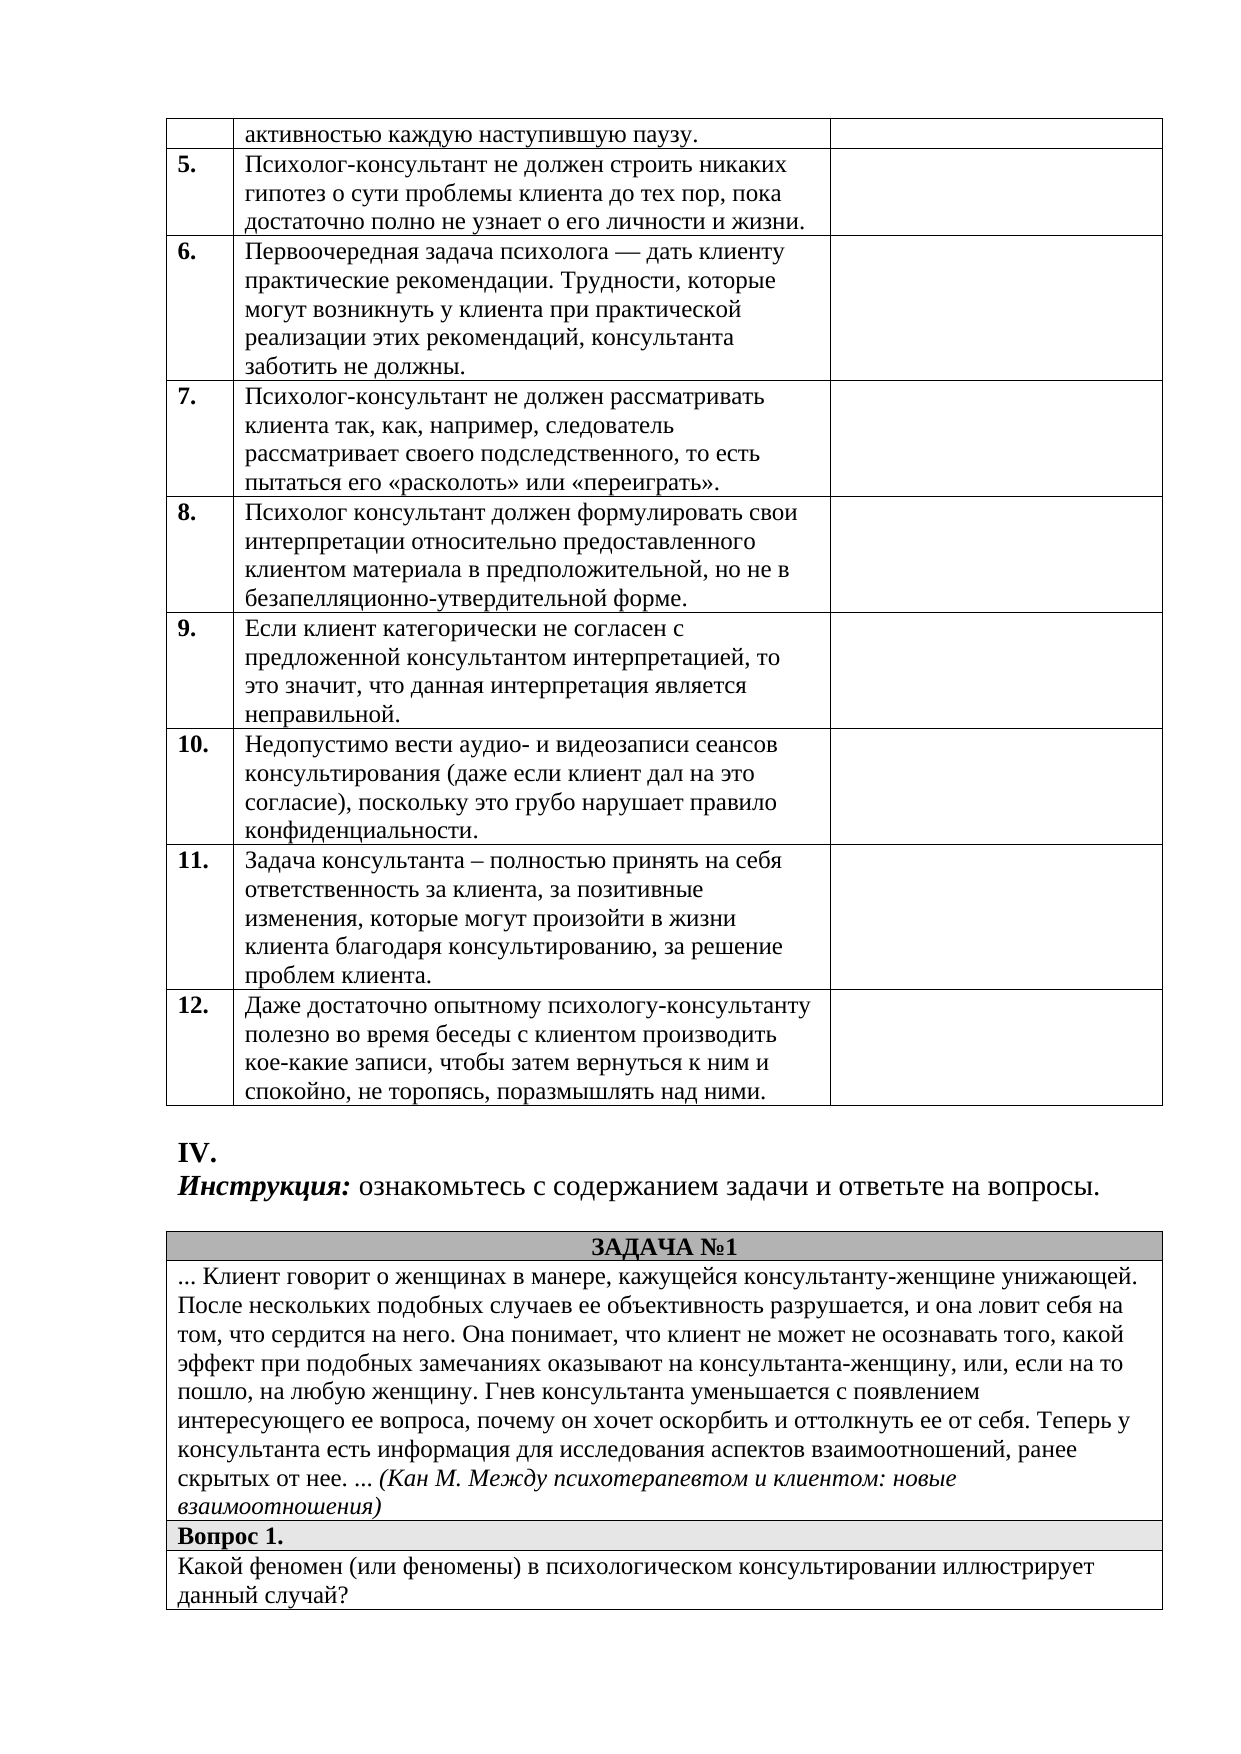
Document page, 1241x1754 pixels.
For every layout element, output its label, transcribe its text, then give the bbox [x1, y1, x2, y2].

text Инструкция: ознакомьтесь с содержанием задачи и ответьте на вопросы. [177, 1168, 1152, 1202]
table_cell [831, 497, 1162, 612]
table_cell [167, 497, 233, 612]
table_cell [167, 845, 233, 989]
table_cell Какой феномен (или феномены) в психологическом консультировании иллюстрирует данный случай? [167, 1551, 1162, 1608]
table_cell [167, 613, 233, 728]
table_header Задача №1 [167, 1232, 1162, 1260]
table_cell [831, 990, 1162, 1105]
table_cell Недопустимо вести аудио- и видеозаписи сеансов консультирования (даже если клиент дал на это согласие), поскольку это грубо нарушает правило конфиденциальности. [234, 729, 830, 844]
table_cell [167, 119, 233, 148]
table_cell [167, 381, 233, 496]
table_cell Психолог-консультант не должен строить никаких гипотез о сути проблемы клиента до тех пор, пока достаточно полно не узнает о его личности и жизни. [234, 149, 830, 235]
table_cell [234, 119, 830, 148]
table_cell [831, 149, 1162, 235]
table_cell Психолог-консультант не должен рассматривать клиента так, как, например, следователь рассматривает своего подследственного, то есть пытаться его «расколоть» или «переиграть». [234, 381, 830, 496]
table_cell Если клиент категорически не согласен с предложенной консультантом интерпретацией, то это значит, что данная интерпретация является неправильной. [234, 613, 830, 728]
table_cell ... Клиент говорит о женщинах в манере, кажущейся консультанту-женщине унижающей. После нескольких подобных случаев ее объективность разрушается, и она ловит себя на том, что сердится на него. Она понимает, что клиент не может не осознавать того, какой эффект при подобных замечаниях оказывают на консультанта-женщину, или, если на то пошло, на любую женщину. Гнев консультанта уменьшается с появлением интересующего ее вопроса, почему он хочет оскорбить и оттолкнуть ее от себя. Теперь у консультанта есть информация для исследования аспектов взаимоотношений, ранее скрытых от нее. ... (Кан М. Между психотерапевтом и клиентом: новые взаимоотношения) [167, 1261, 1162, 1520]
text IV. [177, 1135, 1152, 1168]
table_cell [167, 149, 233, 235]
table_cell [167, 236, 233, 380]
table_cell [167, 729, 233, 844]
table_cell [831, 845, 1162, 989]
table_cell [831, 236, 1162, 380]
table_cell [831, 729, 1162, 844]
table_cell Даже достаточно опытному психологу-консультанту полезно во время беседы с клиентом производить кое-какие записи, чтобы затем вернуться к ним и спокойно, не торопясь, поразмышлять над ними. [234, 990, 830, 1105]
table_cell Первоочередная задача психолога — дать клиенту практические рекомендации. Трудности, которые могут возникнуть у клиента при практической реализации этих рекомендаций, консультанта заботить не должны. [234, 236, 830, 380]
table_cell [831, 119, 1162, 148]
table_cell [167, 990, 233, 1105]
table_cell [831, 613, 1162, 728]
table_cell [831, 381, 1162, 496]
table_cell Задача консультанта – полностью принять на себя ответственность за клиента, за позитивные изменения, которые могут произойти в жизни клиента благодаря консультированию, за решение проблем клиента. [234, 845, 830, 989]
table_cell Психолог консультант должен формулировать свои интерпретации относительно предоставленного клиентом материала в предположительной, но не в безапелляционно-утвердительной форме. [234, 497, 830, 612]
table_cell Вопрос 1. [167, 1521, 1162, 1550]
